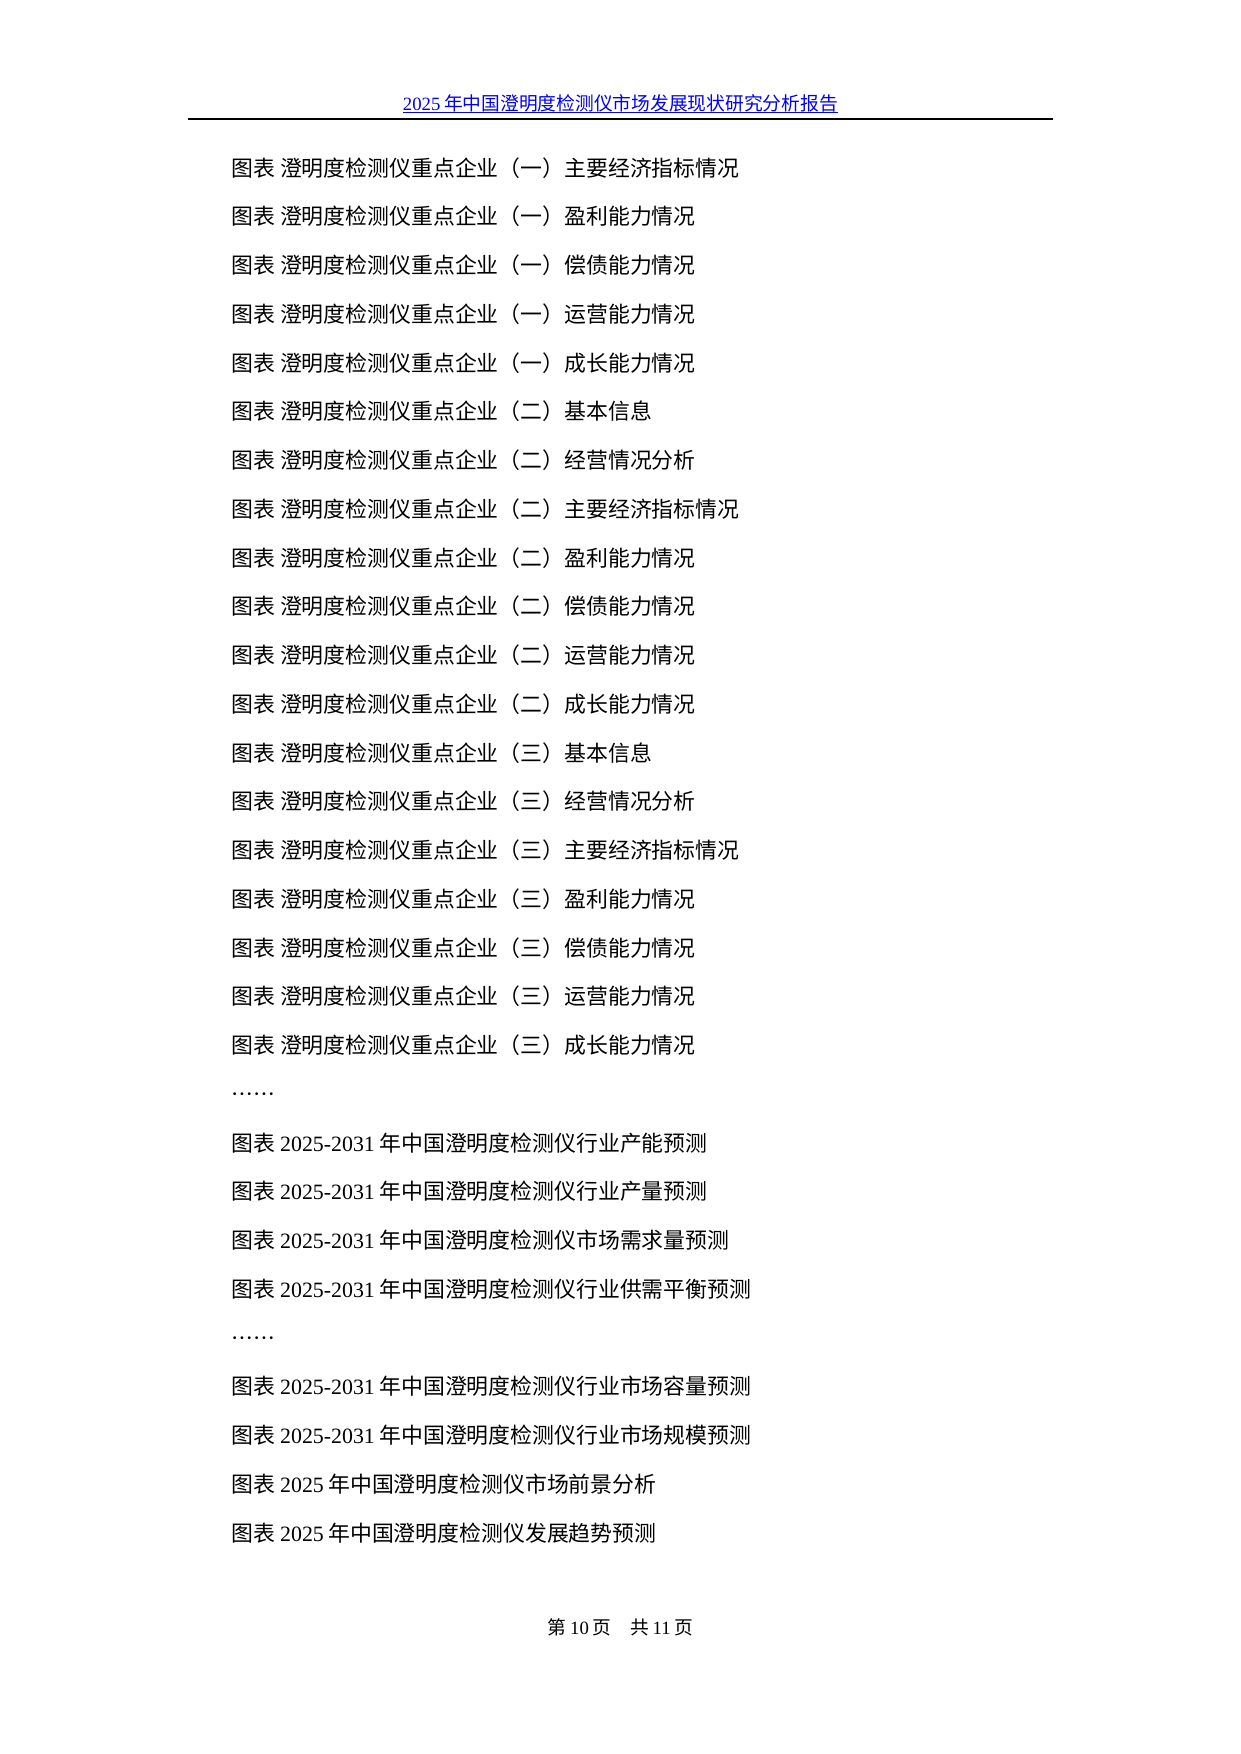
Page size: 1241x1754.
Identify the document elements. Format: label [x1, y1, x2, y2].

text [187, 150, 1053, 1548]
